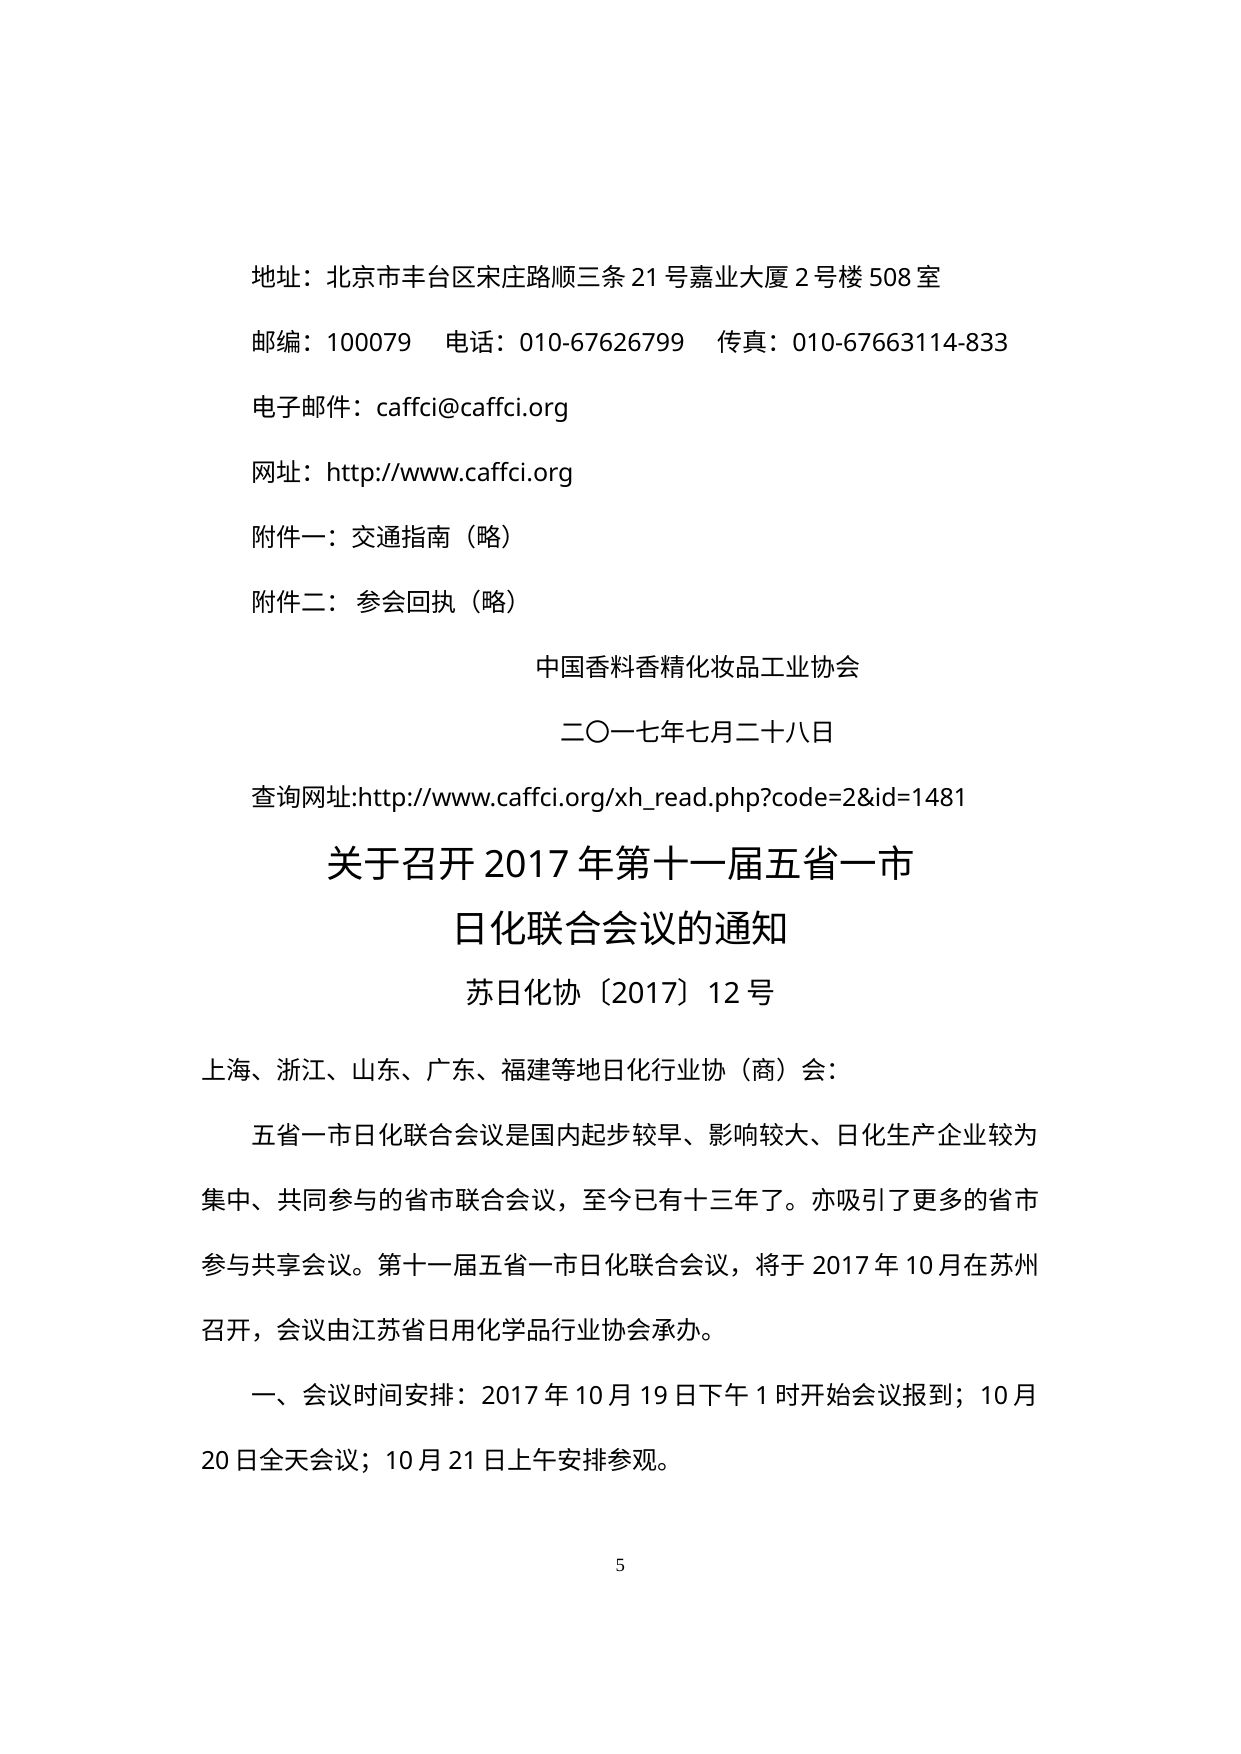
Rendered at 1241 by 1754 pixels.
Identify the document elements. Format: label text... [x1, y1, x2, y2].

text 上海、浙江、山东、广东、福建等地日化行业协（商）会： [201, 1036, 1039, 1101]
text 附件二： 参会回执（略） [201, 568, 1039, 633]
text 电子邮件：caffci@caffci.org [201, 373, 1039, 438]
text 网址：http://www.caffci.org [201, 438, 1039, 503]
text 附件一：交通指南（略） [201, 503, 1039, 568]
text 中国香料香精化妆品工业协会 二〇一七年七月二十八日 [201, 633, 1039, 763]
text 查询网址:http://www.caffci.org/xh_read.php?code=2&id=1481 [201, 763, 1039, 828]
text 关于召开2017年第十一届五省一市 [201, 828, 1039, 893]
text 五省一市日化联合会议是国内起步较早、影响较大、日化生产企业较为集中、共同参与的省市联合会议，至今已有十三年了。亦吸引了更多的省市参与共享会议。第十一届五省一市日化联合会议，将于2017年10月在苏州召开，会议由江苏省日用化学品行业协会承办。 [201, 1101, 1039, 1361]
text 一、会议时间安排：2017年10月19日下午1时开始会议报到；10月20日全天会议；10月21日上午安排参观。 [201, 1361, 1039, 1491]
text 地址：北京市丰台区宋庄路顺三条21号嘉业大厦2号楼508室 [201, 243, 1039, 308]
text 苏日化协〔2017〕12号 [201, 958, 1039, 1023]
text 邮编：100079 电话：010-67626799 传真：010-67663114-833 [201, 308, 1039, 373]
text 日化联合会议的通知 [201, 893, 1039, 958]
